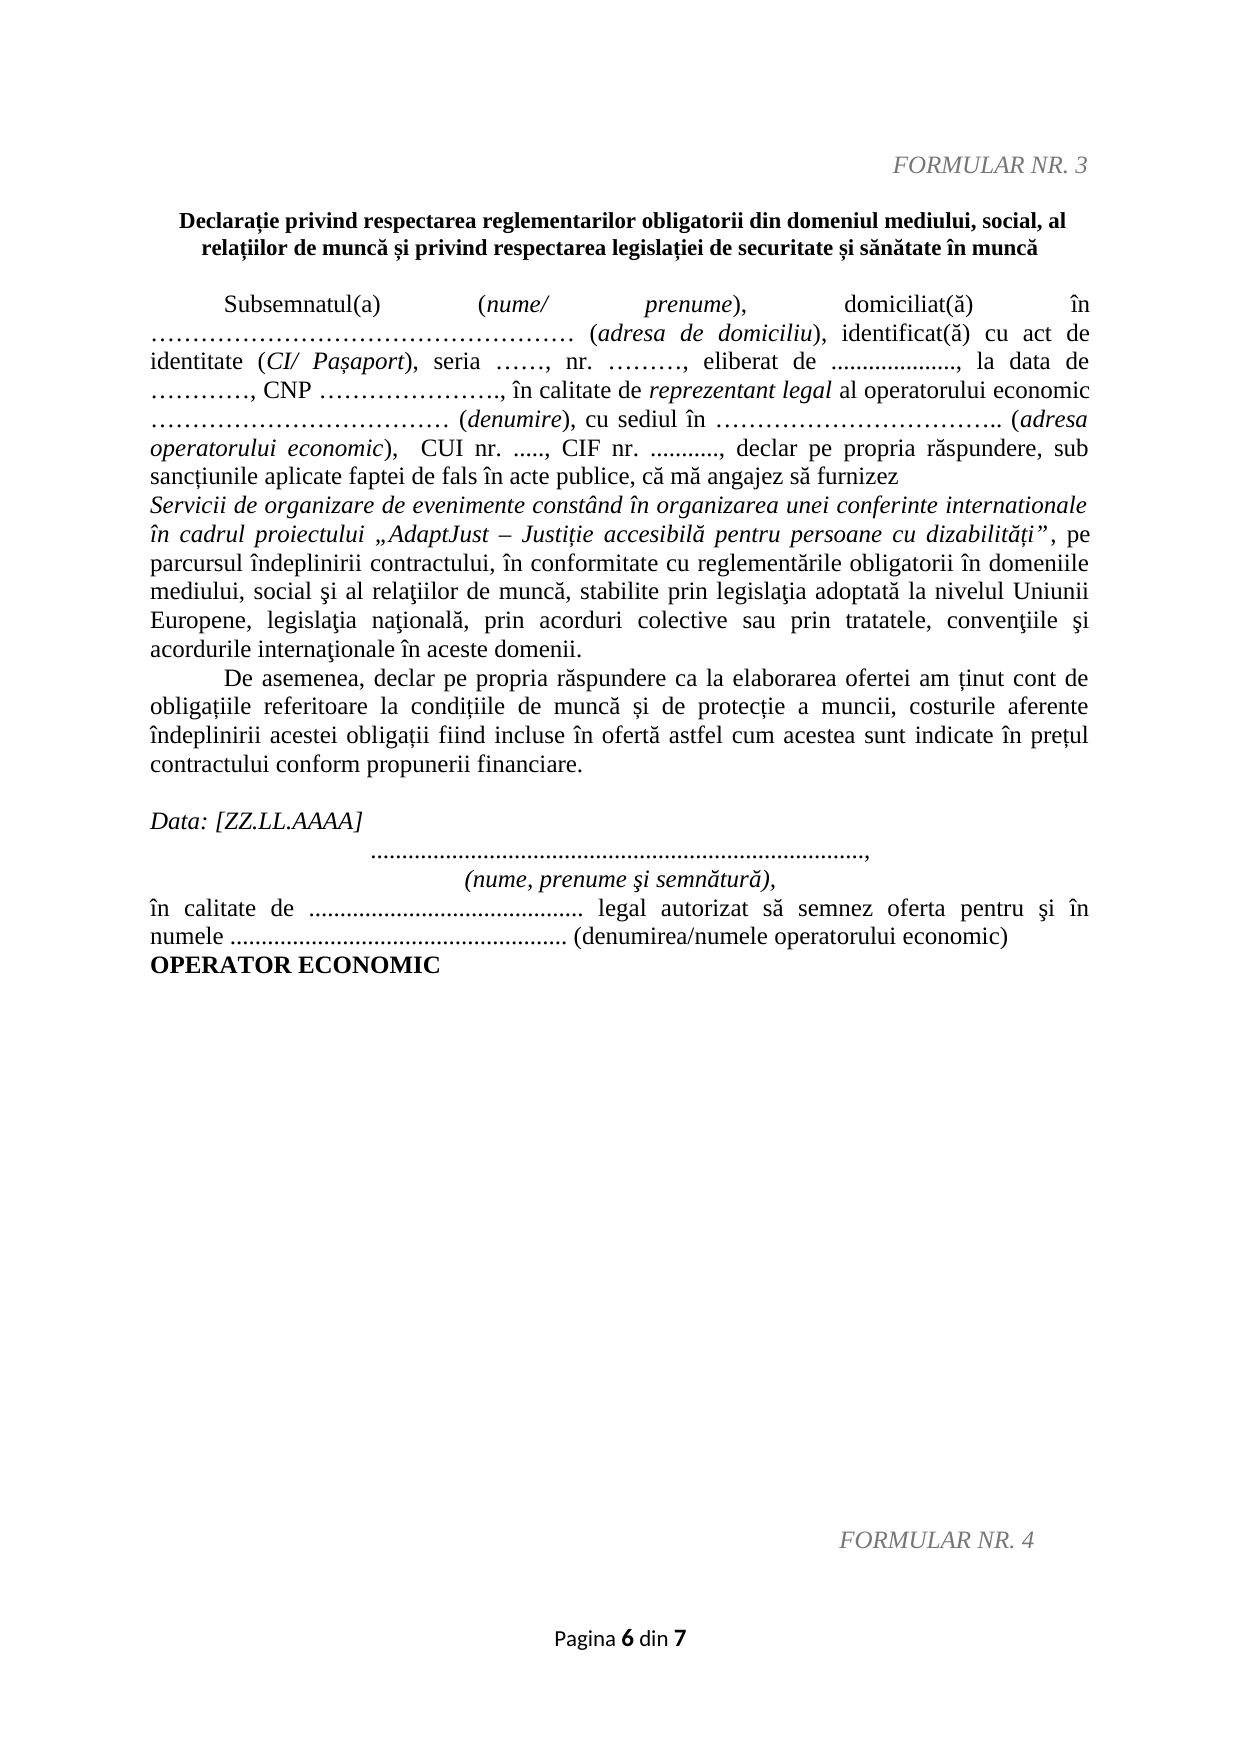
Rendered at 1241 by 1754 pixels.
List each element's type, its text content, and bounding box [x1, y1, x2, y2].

text FORMULAR NR. 3 [150, 150, 1090, 179]
subtitle Declarație privind respectarea reglementarilor obligatorii din domeniul mediului, social, al relațiilor de muncă și privind respectarea legislației de securitate și sănătate în muncă [150, 207, 1090, 260]
text ..............................................................................., [150, 835, 1090, 864]
text De asemenea, declar pe propria răspundere ca la elaborarea ofertei am ținut cont de obligațiile referitoare la condițiile de muncă și de protecție a muncii, costurile aferente îndeplinirii acestei obligații fiind incluse în ofertă astfel cum acestea sunt indicate în prețul contractului conform propunerii financiare. [150, 663, 1090, 778]
text OPERATOR ECONOMIC [150, 950, 1090, 979]
text Servicii de organizare de evenimente constând în organizarea unei conferinte internationale în cadrul proiectului „AdaptJust – Justiție accesibilă pentru persoane cu dizabilități”, pe parcursul îndeplinirii contractului, în conformitate cu reglementările obligatorii în domeniile mediului, social şi al relaţiilor de muncă, stabilite prin legislaţia adoptată la nivelul Uniunii Europene, legislaţia naţională, prin acorduri colective sau prin tratatele, convenţiile şi acordurile internaţionale în aceste domenii. [150, 490, 1090, 663]
text Subsemnatul(a) (nume/ prenume), domiciliat(ă) în …………………………………………… (adresa de domiciliu), identificat(ă) cu act de identitate (CI/ Pașaport), seria ……, nr. ………, eliberat de ...................., la data de …………, CNP …………………., în calitate de reprezentant legal al operatorului economic ……………………………… (denumire), cu sediul în …………………………….. (adresa operatorului economic), CUI nr. ....., CIF nr. ..........., declar pe propria răspundere, sub sancțiunile aplicate faptei de fals în acte publice, că mă angajez să furnizez [150, 289, 1090, 490]
text FORMULAR NR. 4 [150, 1525, 1090, 1583]
text în calitate de ............................................ legal autorizat să semnez oferta pentru şi în numele ...................................................... (denumirea/numele operatorului economic) [150, 893, 1090, 950]
text Data: [ZZ.LL.AAAA] [150, 806, 1090, 835]
text (nume, prenume şi semnătură), [150, 864, 1090, 893]
